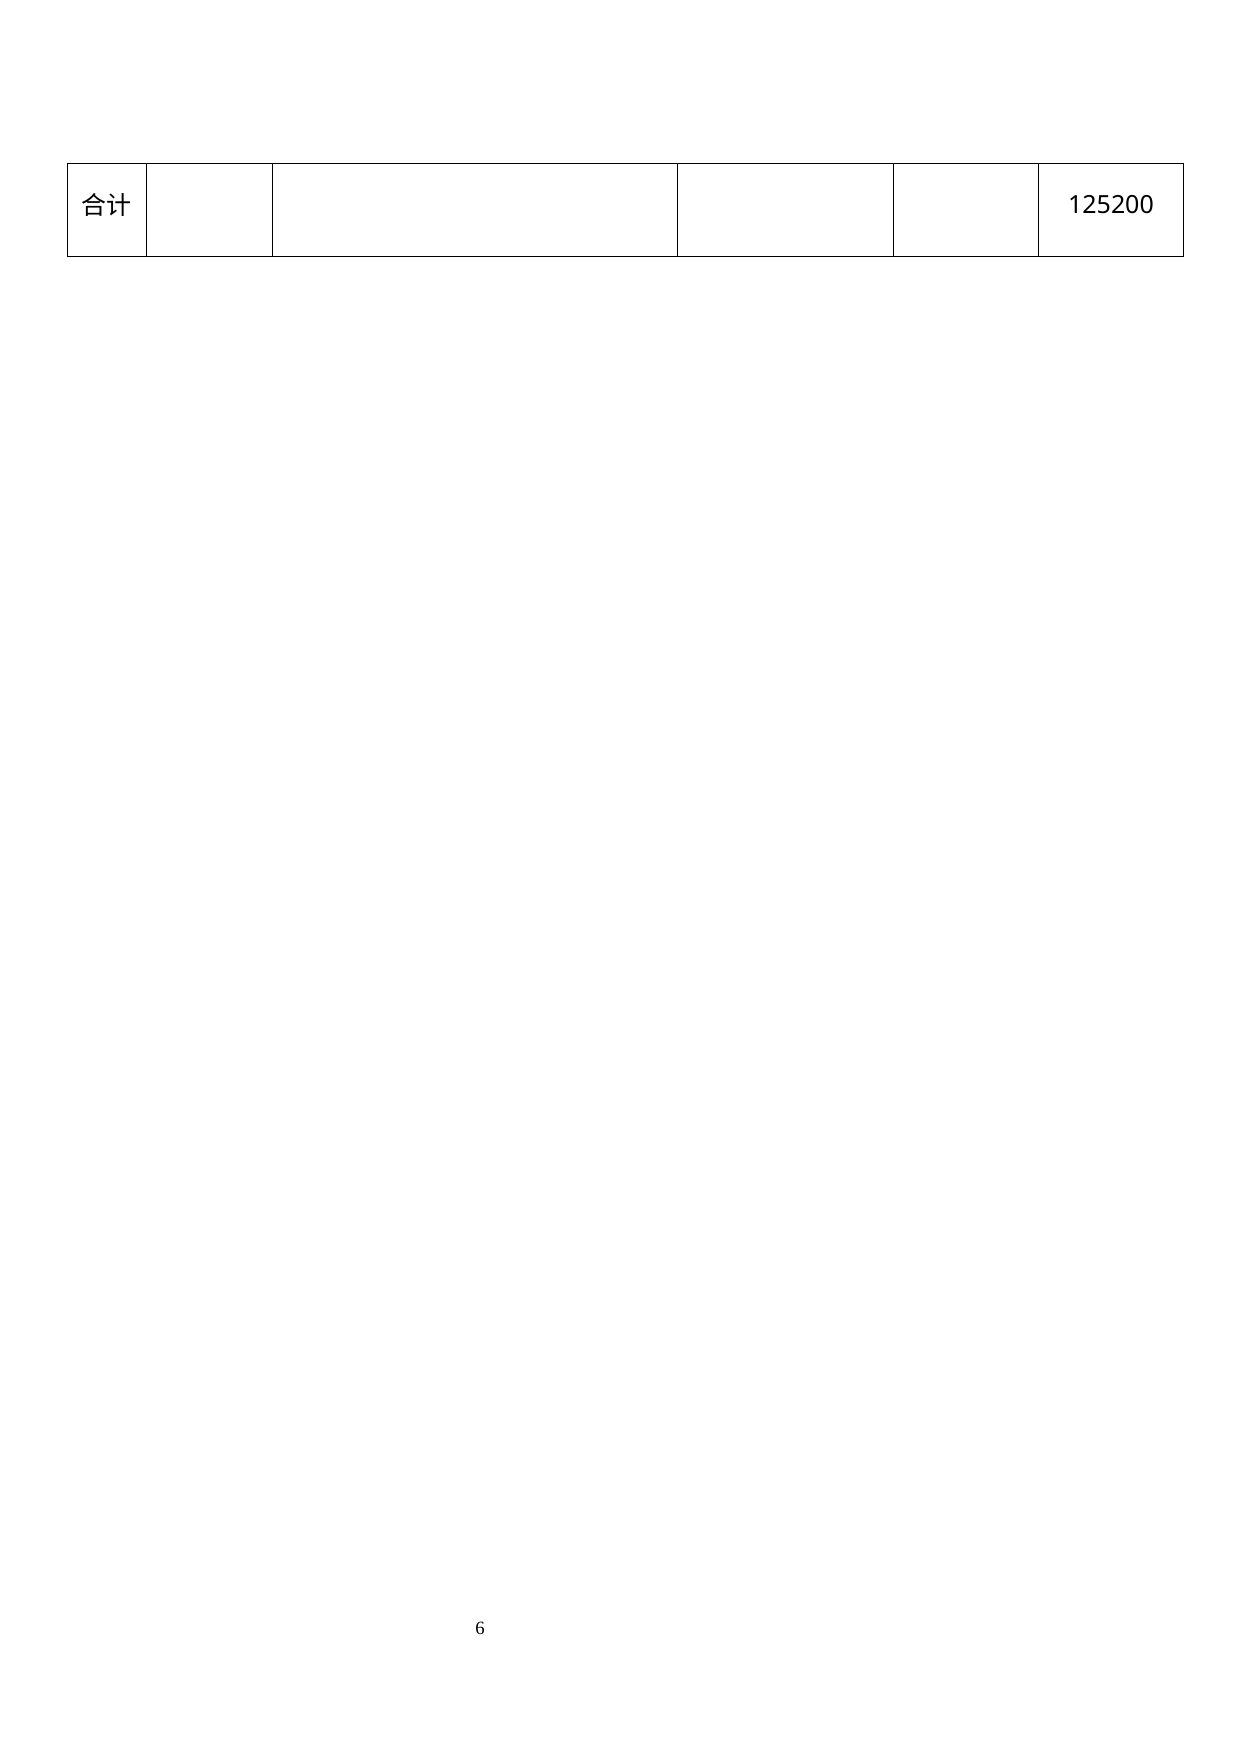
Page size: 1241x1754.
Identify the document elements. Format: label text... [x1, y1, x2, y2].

table_cell 125200 [1039, 164, 1183, 256]
table_cell [894, 164, 1038, 256]
table_cell [147, 164, 272, 256]
table_cell [273, 164, 677, 256]
table_cell [678, 164, 893, 256]
table_cell 合计 [68, 164, 146, 256]
